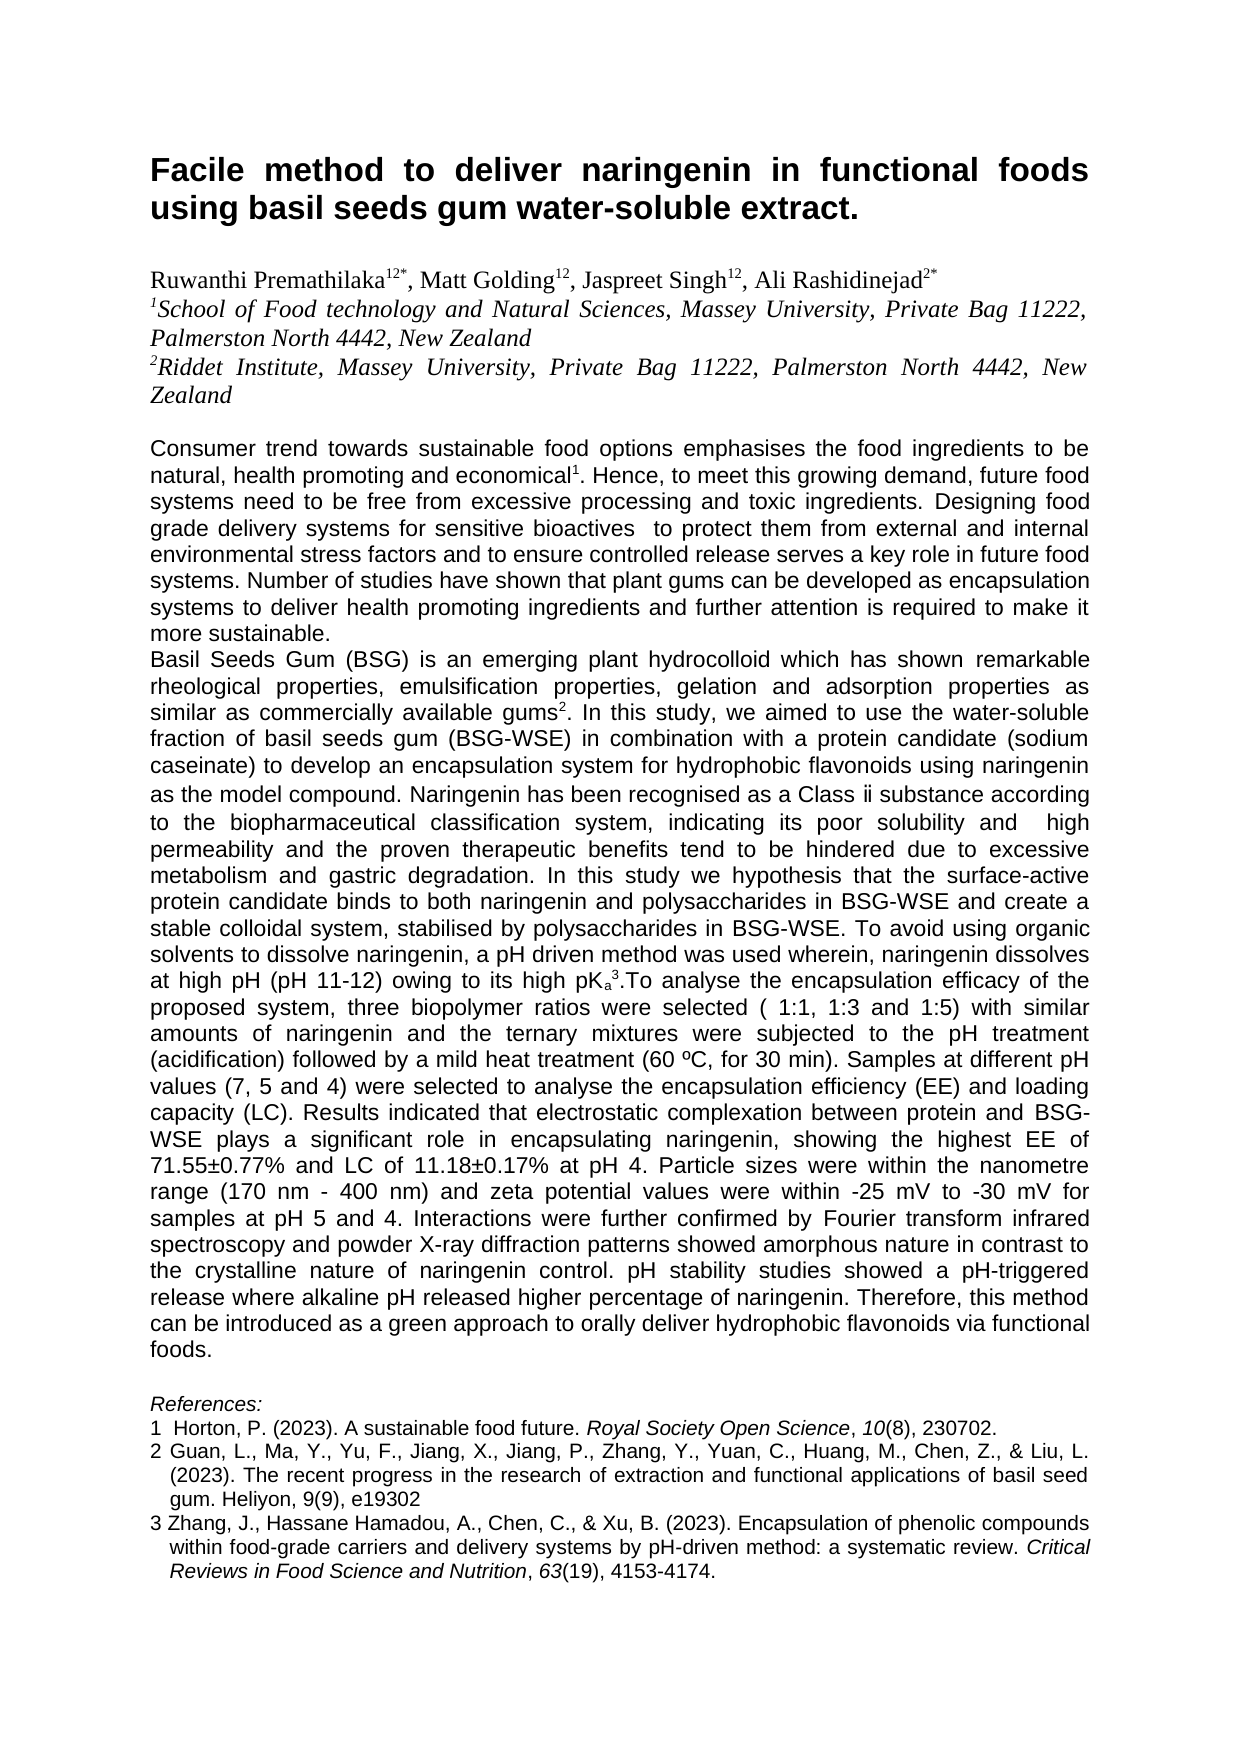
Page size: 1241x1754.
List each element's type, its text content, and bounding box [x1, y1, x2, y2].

text 2Riddet Institute, Massey University, Private Bag 11222, Palmerston North 4442, New Zealand [150, 352, 1090, 409]
text 2 Guan, L., Ma, Y., Yu, F., Jiang, X., Jiang, P., Zhang, Y., Yuan, C., Huang, M., Chen, Z., & Liu, L. (2023). The recent progress in the research of extraction and functional applications of basil seed gum. Heliyon, 9(9), e19302 [150, 1439, 1090, 1511]
text Consumer trend towards sustainable food options emphasises the food ingredients to be natural, health promoting and economical1. Hence, to meet this growing demand, future food systems need to be free from excessive processing and toxic ingredients. Designing food grade delivery systems for sensitive bioactives to protect them from external and internal environmental stress factors and to ensure controlled release serves a key role in future food systems. Number of studies have shown that plant gums can be developed as encapsulation systems to deliver health promoting ingredients and further attention is required to make it more sustainable. [150, 435, 1090, 646]
text 1 Horton, P. (2023). A sustainable food future. Royal Society Open Science, 10(8), 230702. [150, 1415, 1090, 1439]
text Facile method to deliver naringenin in functional foods using basil seeds gum water-soluble extract. [150, 150, 1090, 227]
text 1School of Food technology and Natural Sciences, Massey University, Private Bag 11222, Palmerston North 4442, New Zealand [150, 294, 1090, 352]
text References: [150, 1391, 1090, 1415]
text Basil Seeds Gum (BSG) is an emerging plant hydrocolloid which has shown remarkable rheological properties, emulsification properties, gelation and adsorption properties as similar as commercially available gums2. In this study, we aimed to use the water-soluble fraction of basil seeds gum (BSG-WSE) in combination with a protein candidate (sodium caseinate) to develop an encapsulation system for hydrophobic flavonoids using naringenin as the model compound. Naringenin has been recognised as a Class ⅱ substance according to the biopharmaceutical classification system, indicating its poor solubility and high permeability and the proven therapeutic benefits tend to be hindered due to excessive metabolism and gastric degradation. In this study we hypothesis that the surface-active protein candidate binds to both naringenin and polysaccharides in BSG-WSE and create a stable colloidal system, stabilised by polysaccharides in BSG-WSE. To avoid using organic solvents to dissolve naringenin, a pH driven method was used wherein, naringenin dissolves at high pH (pH 11-12) owing to its high pKa3.To analyse the encapsulation efficacy of the proposed system, three biopolymer ratios were selected ( 1:1, 1:3 and 1:5) with similar amounts of naringenin and the ternary mixtures were subjected to the pH treatment (acidification) followed by a mild heat treatment (60 ºC, for 30 min). Samples at different pH values (7, 5 and 4) were selected to analyse the encapsulation efficiency (EE) and loading capacity (LC). Results indicated that electrostatic complexation between protein and BSG-WSE plays a significant role in encapsulating naringenin, showing the highest EE of 71.55±0.77% and LC of 11.18±0.17% at pH 4. Particle sizes were within the nanometre range (170 nm - 400 nm) and zeta potential values were within -25 mV to -30 mV for samples at pH 5 and 4. Interactions were further confirmed by Fourier transform infrared spectroscopy and powder X-ray diffraction patterns showed amorphous nature in contrast to the crystalline nature of naringenin control. pH stability studies showed a pH-triggered release where alkaline pH released higher percentage of naringenin. Therefore, this method can be introduced as a green approach to orally deliver hydrophobic flavonoids via functional foods. [150, 646, 1090, 1363]
text Ruwanthi Premathilaka12*, Matt Golding12, Jaspreet Singh12, Ali Rashidinejad2* [150, 265, 1090, 294]
